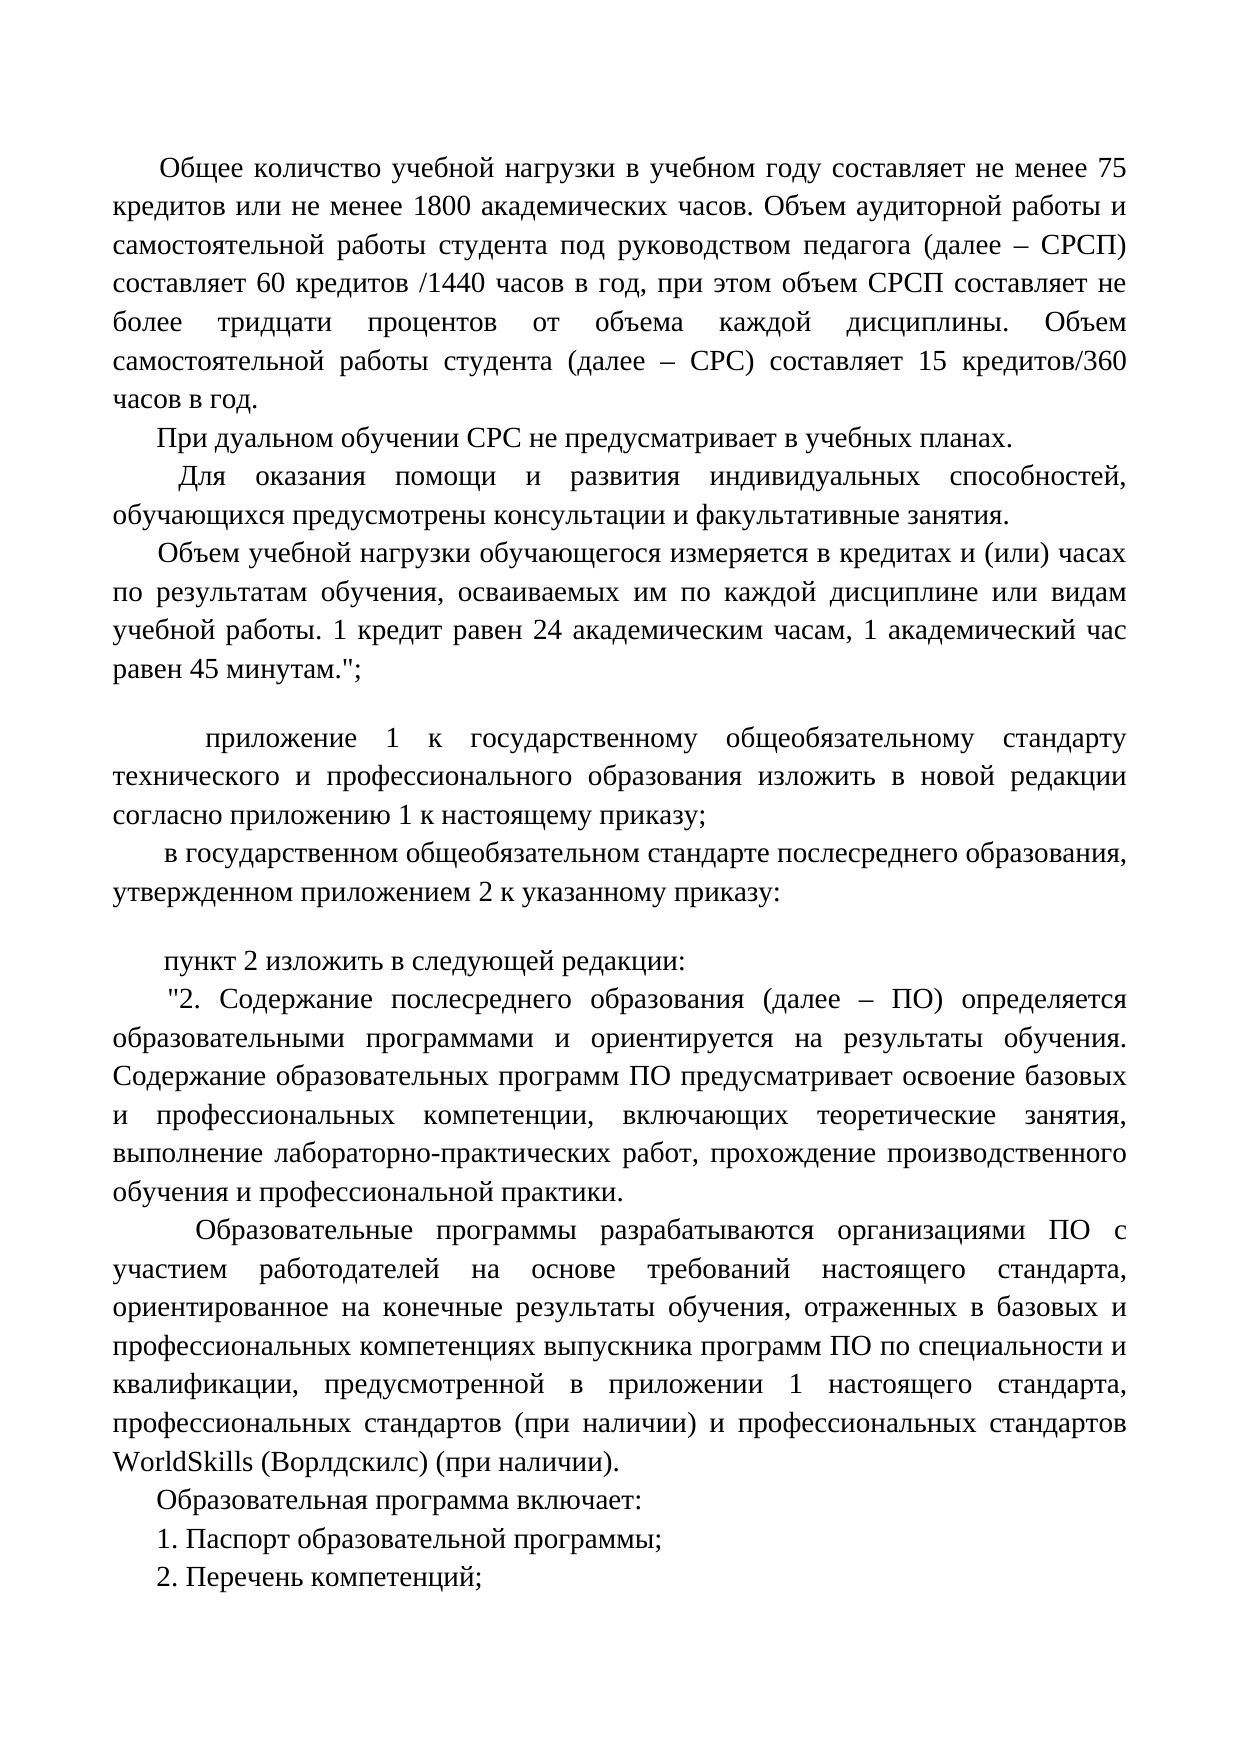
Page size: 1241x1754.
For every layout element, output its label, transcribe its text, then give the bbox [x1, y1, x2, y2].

text При дуальном обучении СРС не предусматривает в учебных планах. [112, 420, 1128, 453]
text в государственном общеобязательном стандарте послесреднего образования, утвержденном приложением 2 к указанному приказу: [112, 835, 1128, 907]
text Образовательные программы разрабатываются организациями ПО с участием работодателей на основе требований настоящего стандарта, ориентированное на конечные результаты обучения, отраженных в базовых и профессиональных компетенциях выпускника программ ПО по специальности и квалификации, предусмотренной в приложении 1 настоящего стандарта, профессиональных стандартов (при наличии) и профессиональных стандартов WorldSkills (Ворлдскилс) (при наличии). [112, 1212, 1128, 1477]
text пункт 2 изложить в следующей редакции: [112, 943, 1128, 976]
text 2. Перечень компетенций; [112, 1559, 1128, 1593]
text "2. Содержание послесреднего образования (далее – ПО) определяется образовательными программами и ориентируется на результаты обучения. Содержание образовательных программ ПО предусматривает освоение базовых и профессиональных компетенции, включающих теоретические занятия, выполнение лабораторно-практических работ, прохождение производственного обучения и профессиональной практики. [112, 981, 1128, 1207]
text 1. Паспорт образовательной программы; [112, 1521, 1128, 1554]
text Образовательная программа включает: [112, 1482, 1128, 1516]
text Общее количство учебной нагрузки в учебном году составляет не менее 75 кредитов или не менее 1800 академических часов. Объем аудиторной работы и самостоятельной работы студента под руководством педагога (далее – СРСП) составляет 60 кредитов /1440 часов в год, при этом объем СРСП составляет не более тридцати процентов от объема каждой дисциплины. Объем самостоятельной работы студента (далее – СРС) составляет 15 кредитов/360 часов в год. [112, 150, 1128, 415]
text приложение 1 к государственному общеобязательному стандарту технического и профессионального образования изложить в новой редакции согласно приложению 1 к настоящему приказу; [112, 720, 1128, 830]
text Для оказания помощи и развития индивидуальных способностей, обучающихся предусмотрены консультации и факультативные занятия. [112, 458, 1128, 530]
text Объем учебной нагрузки обучающегося измеряется в кредитах и (или) часах по результатам обучения, осваиваемых им по каждой дисциплине или видам учебной работы. 1 кредит равен 24 академическим часам, 1 академический час равен 45 минутам."; [112, 535, 1128, 684]
